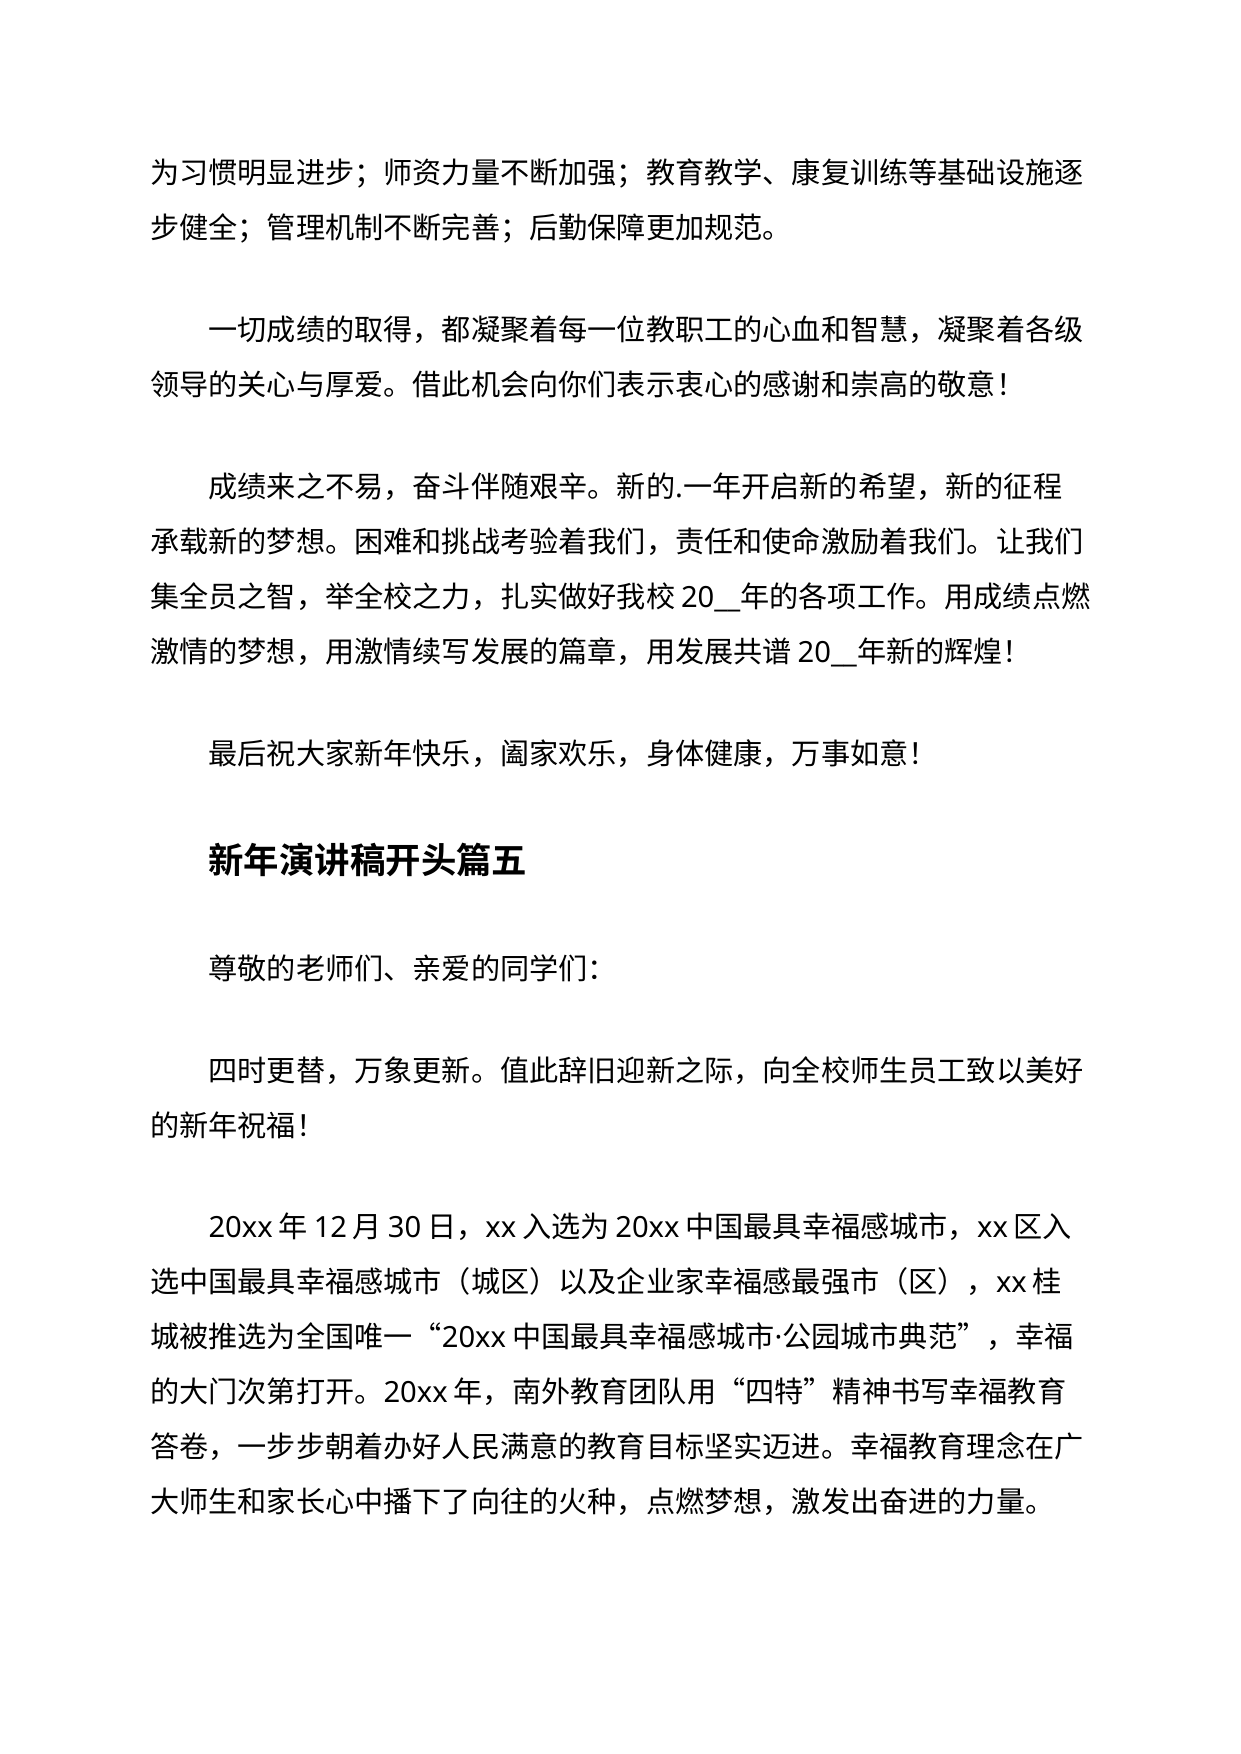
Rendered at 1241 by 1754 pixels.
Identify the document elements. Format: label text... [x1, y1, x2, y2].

text 最后祝大家新年快乐，阖家欢乐，身体健康，万事如意！ [150, 730, 1090, 772]
text 尊敬的老师们、亲爱的同学们： [150, 945, 1090, 988]
text 成绩来之不易，奋斗伴随艰辛。新的.一年开启新的希望，新的征程承载新的梦想。困难和挑战考验着我们，责任和使命激励着我们。让我们集全员之智，举全校之力，扎实做好我校20__年的各项工作。用成绩点燃激情的梦想，用激情续写发展的篇章，用发展共谱20__年新的辉煌！ [150, 463, 1090, 671]
text 20xx年12月30日，xx入选为20xx中国最具幸福感城市，xx区入选中国最具幸福感城市（城区）以及企业家幸福感最强市（区），xx桂城被推选为全国唯一“20xx中国最具幸福感城市·公园城市典范”，幸福的大门次第打开。20xx年，南外教育团队用“四特”精神书写幸福教育答卷，一步步朝着办好人民满意的教育目标坚实迈进。幸福教育理念在广大师生和家长心中播下了向往的火种，点燃梦想，激发出奋进的力量。 [150, 1204, 1090, 1521]
text 一切成绩的取得，都凝聚着每一位教职工的心血和智慧，凝聚着各级领导的关心与厚爱。借此机会向你们表示衷心的感谢和崇高的敬意！ [150, 307, 1090, 404]
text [150, 150, 1090, 247]
text 新年演讲稿开头篇五 [150, 832, 1090, 883]
text 四时更替，万象更新。值此辞旧迎新之际，向全校师生员工致以美好的新年祝福！ [150, 1047, 1090, 1144]
